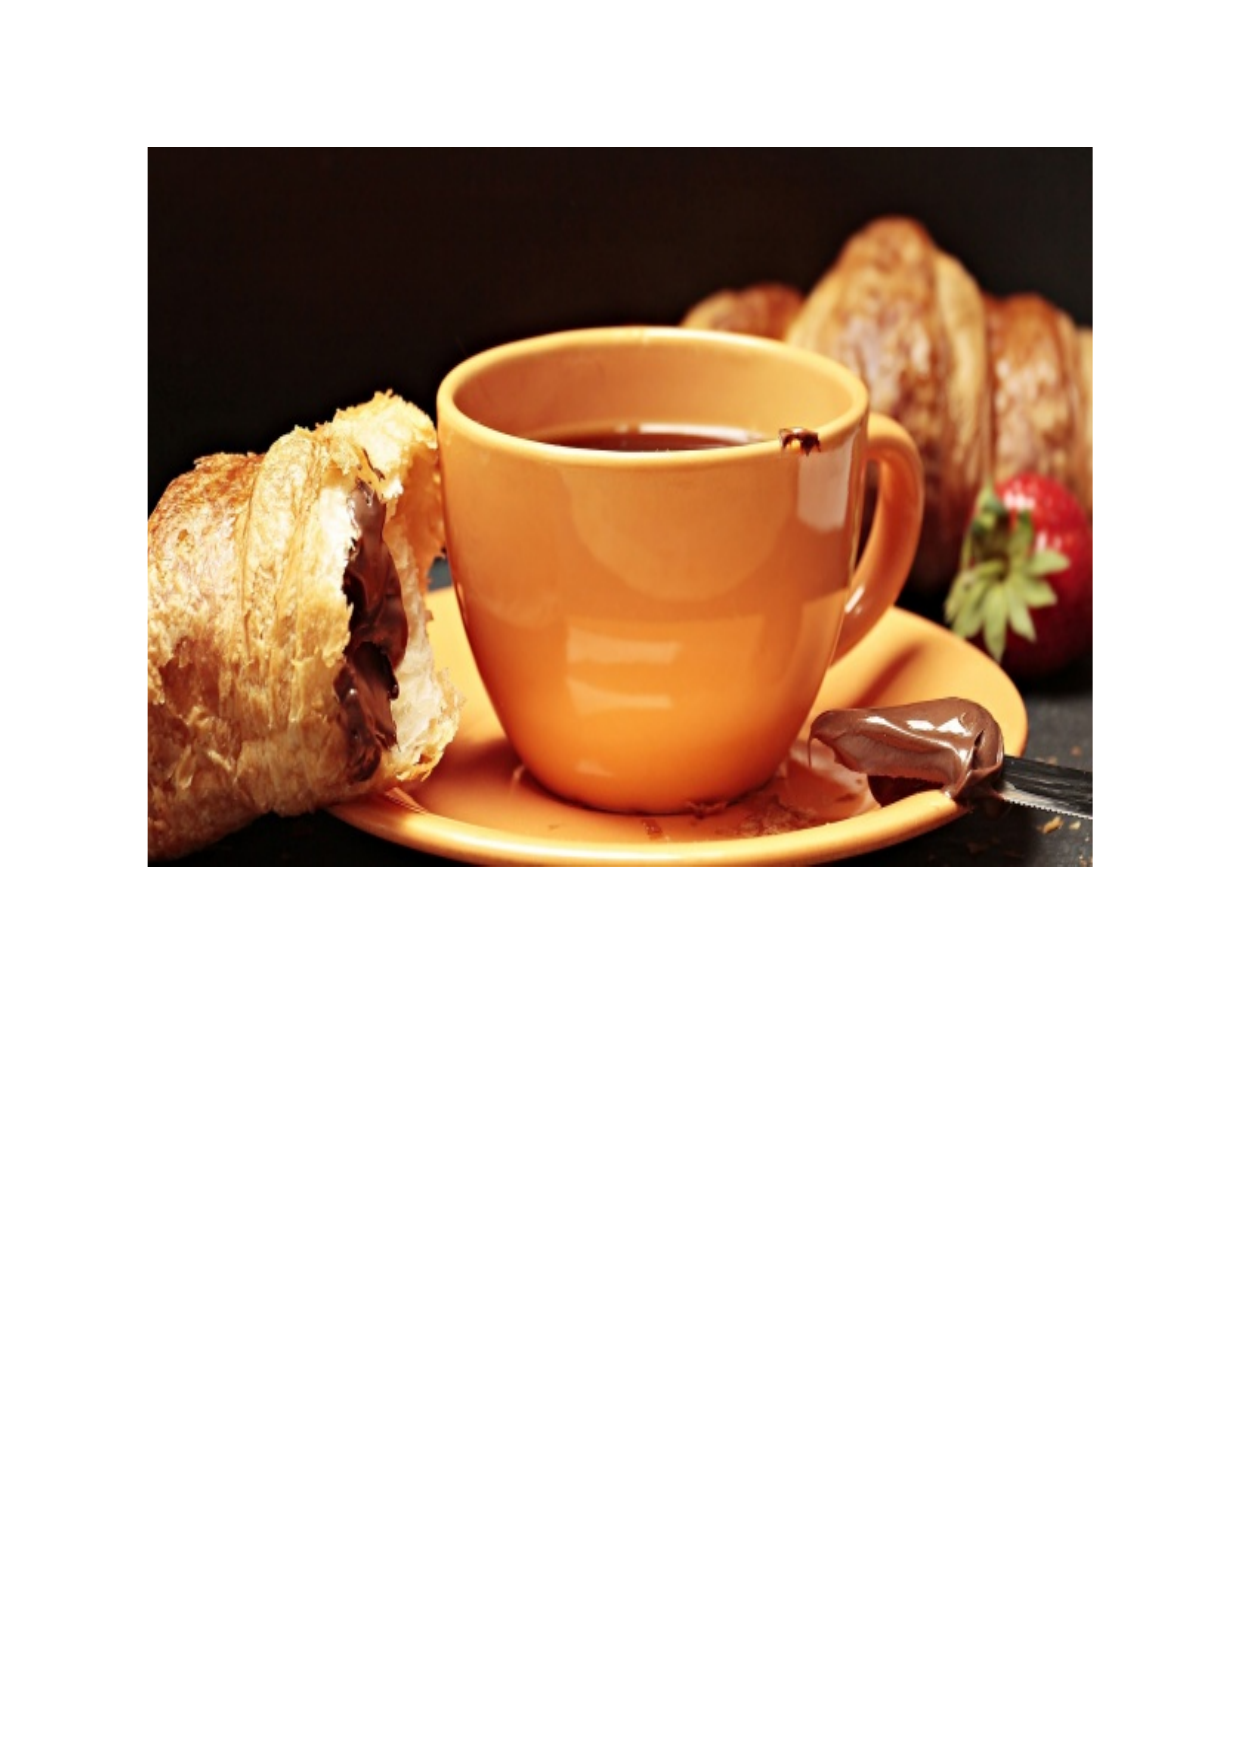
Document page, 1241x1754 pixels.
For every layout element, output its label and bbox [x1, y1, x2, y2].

picture [147, 147, 1093, 867]
